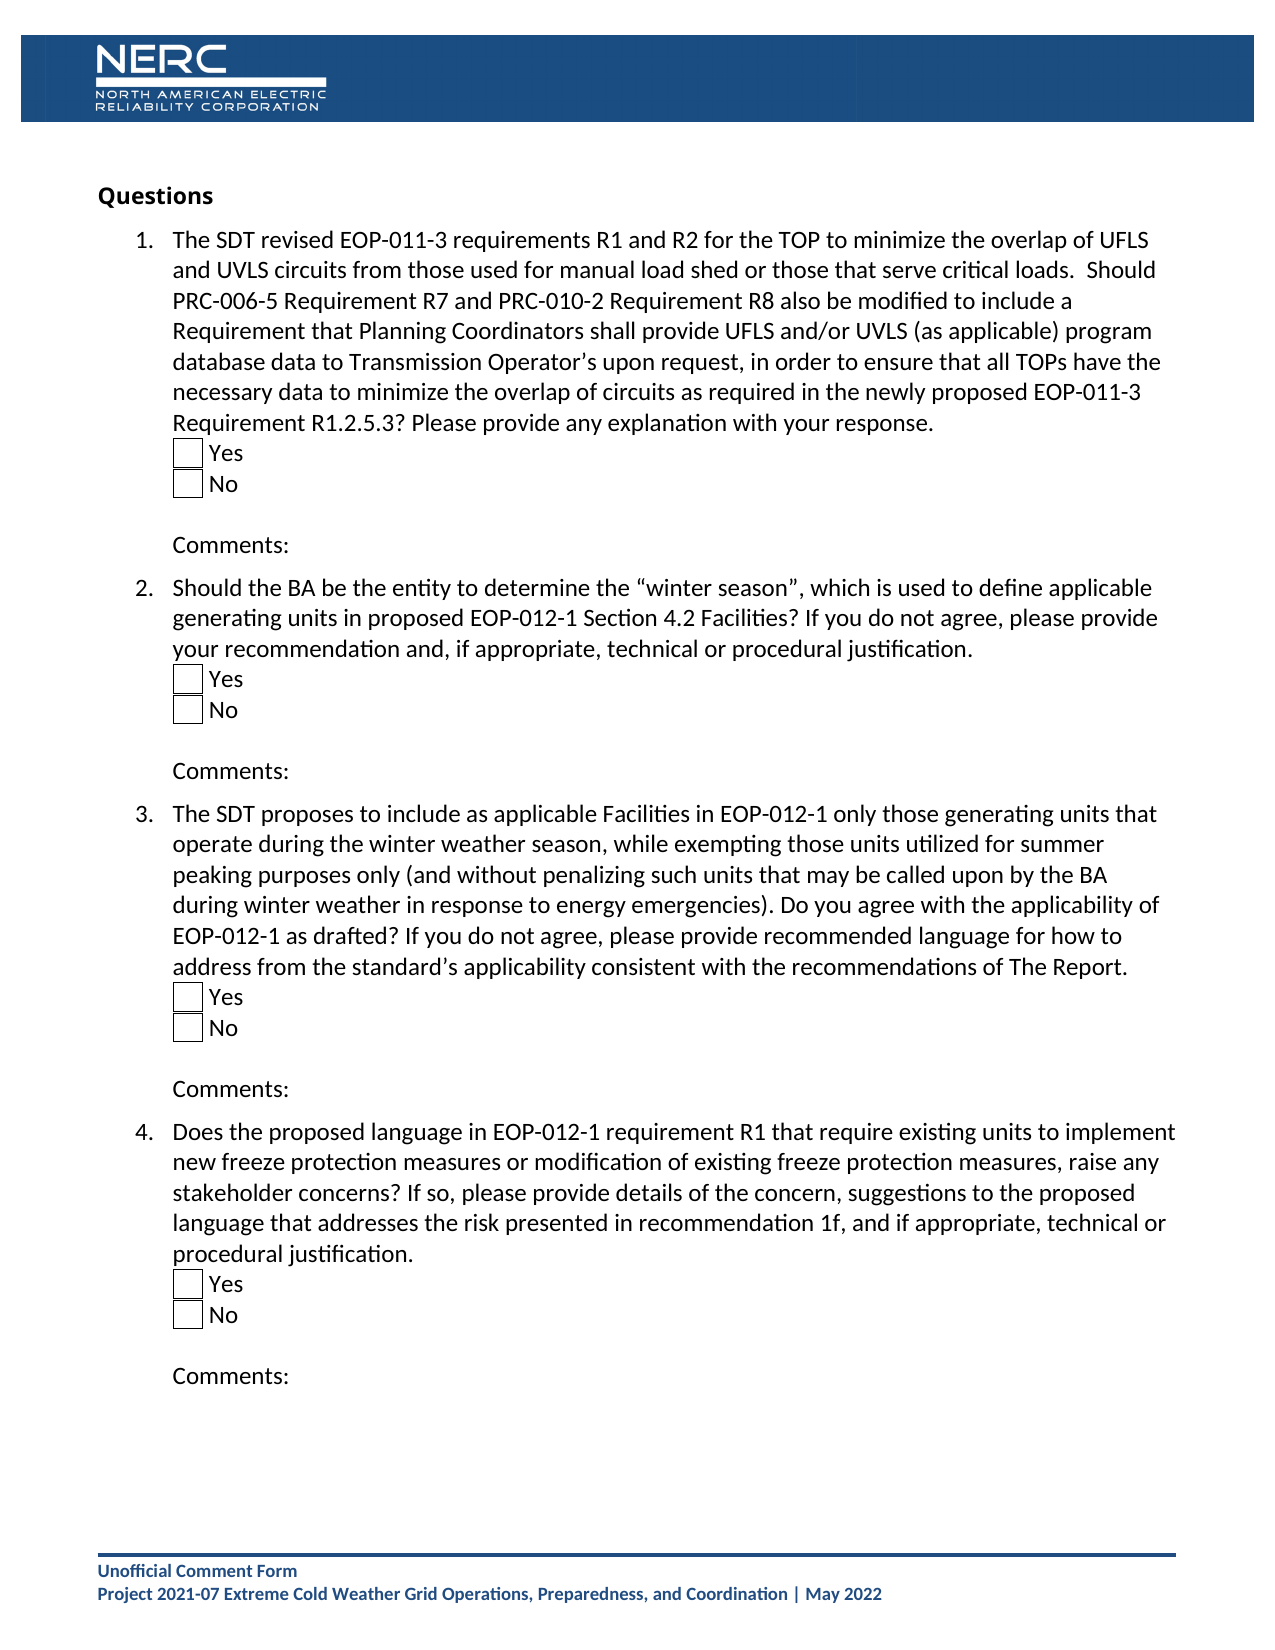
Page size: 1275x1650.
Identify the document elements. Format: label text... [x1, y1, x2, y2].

list Does the proposed language in EOP-012-1 requirement R1 that require existing units to implement new freeze protection measures or modification of existing freeze protection measures, raise any stakeholder concerns? If so, please provide details of the concern, suggestions to the proposed language that addresses the risk presented in recommendation 1f, and if appropriate, technical or procedural justification. [135, 1116, 1177, 1268]
picture [21, 35, 1254, 122]
list The SDT revised EOP-011-3 requirements R1 and R2 for the TOP to minimize the overlap of UFLS and UVLS circuits from those used for manual load shed or those that serve critical loads. Should PRC-006-5 Requirement R7 and PRC-010-2 Requirement R8 also be modified to include a Requirement that Planning Coordinators shall provide UFLS and/or UVLS (as applicable) program database data to Transmission Operator’s upon request, in order to ensure that all TOPs have the necessary data to minimize the overlap of circuits as required in the newly proposed EOP-011-3 Requirement R1.2.5.3? Please provide any explanation with your response. [135, 224, 1177, 437]
list Yes [172, 663, 1177, 694]
list No [172, 1299, 1177, 1329]
list Comments: [172, 755, 1177, 786]
list No [172, 694, 1177, 724]
list Yes [172, 437, 1177, 468]
list Should the BA be the entity to determine the “winter season”, which is used to define applicable generating units in proposed EOP-012-1 Section 4.2 Facilities? If you do not agree, please provide your recommendation and, if appropriate, technical or procedural justification. [135, 572, 1177, 663]
list Comments: [172, 1360, 1177, 1391]
list Comments: [172, 529, 1177, 559]
list Comments: [172, 1073, 1177, 1103]
list Yes [172, 981, 1177, 1012]
list No [172, 468, 1177, 498]
subtitle Questions [97, 180, 1177, 211]
list Yes [172, 1268, 1177, 1299]
list No [172, 1012, 1177, 1042]
list The SDT proposes to include as applicable Facilities in EOP-012-1 only those generating units that operate during the winter weather season, while exempting those units utilized for summer peaking purposes only (and without penalizing such units that may be called upon by the BA during winter weather in response to energy emergencies). Do you agree with the applicability of EOP-012-1 as drafted? If you do not agree, please provide recommended language for how to address from the standard’s applicability consistent with the recommendations of The Report. [135, 798, 1177, 981]
